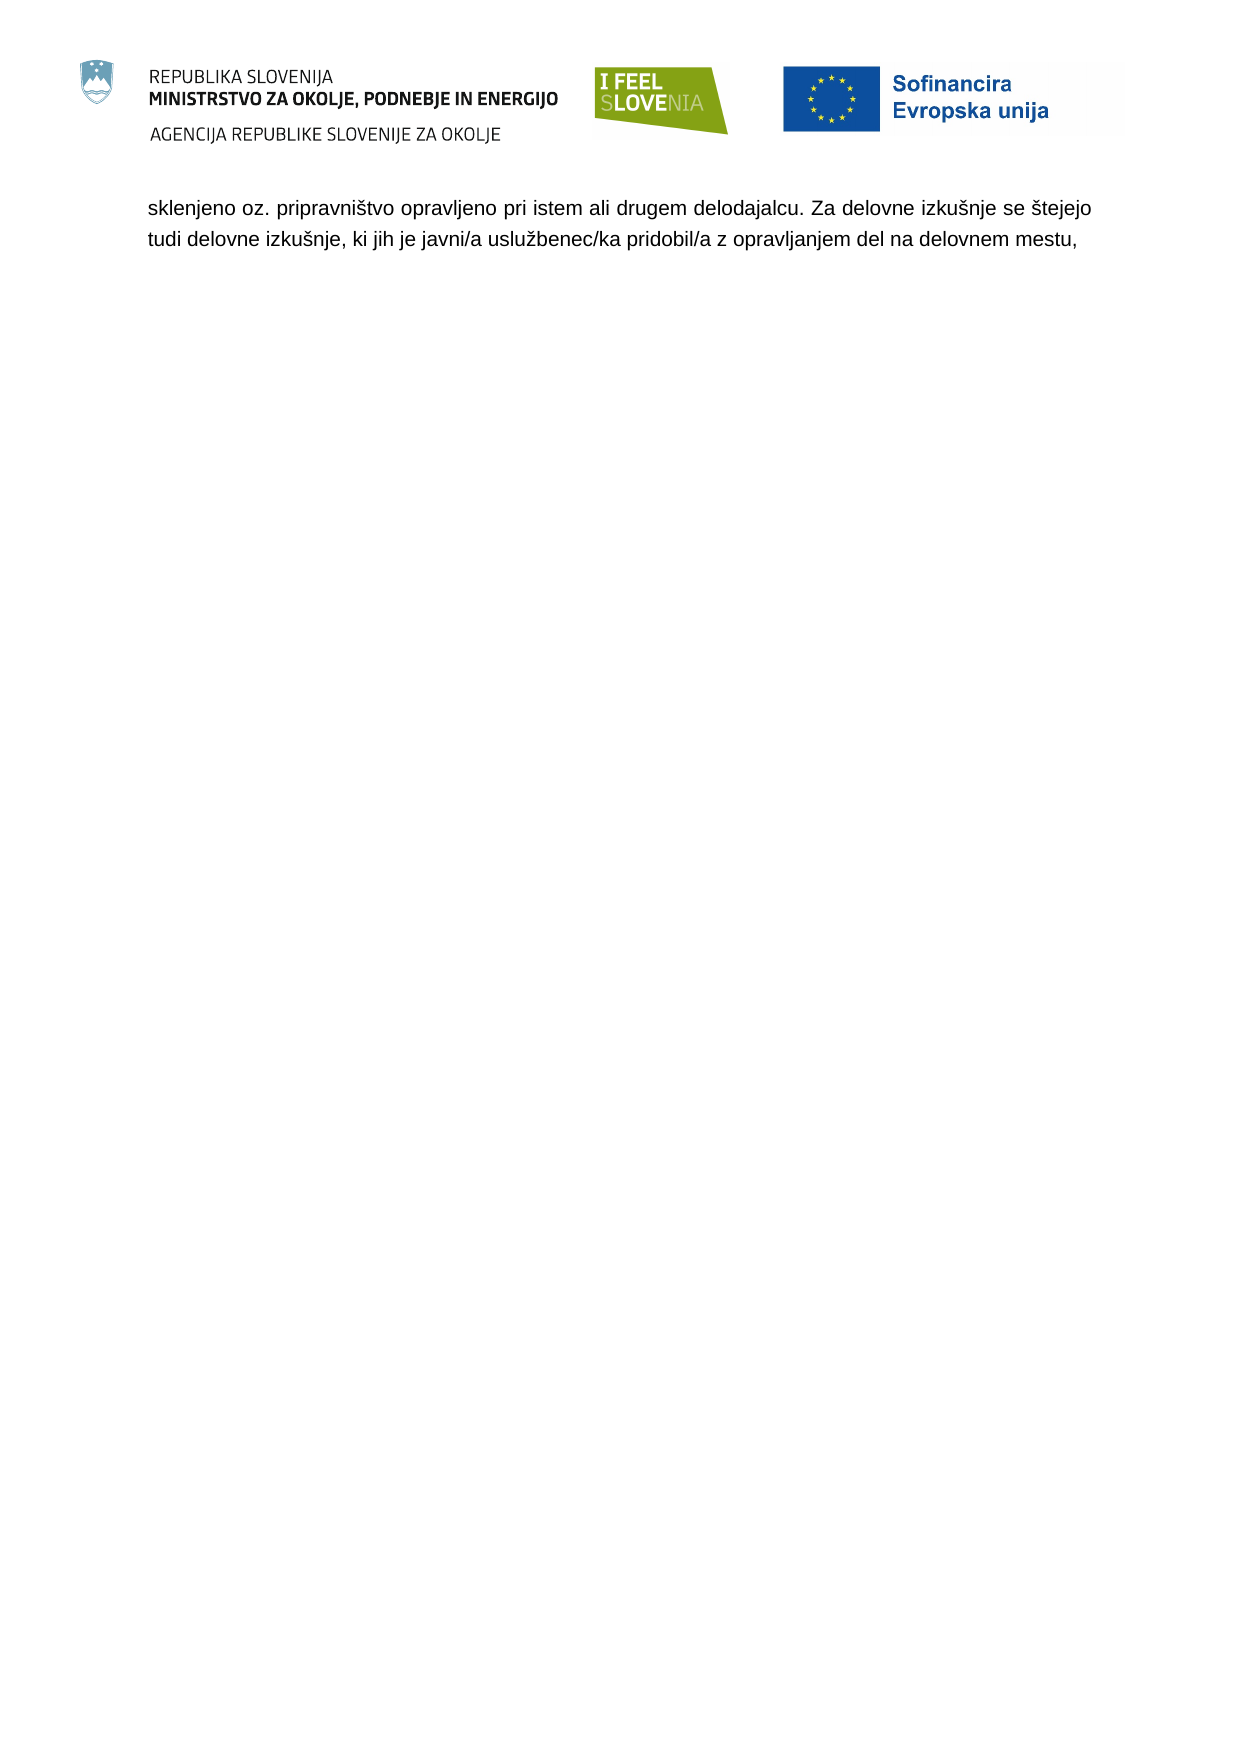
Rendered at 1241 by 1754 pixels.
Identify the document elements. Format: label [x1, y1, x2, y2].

picture [592, 62, 731, 140]
text [148, 196, 1093, 251]
picture [779, 62, 1125, 136]
